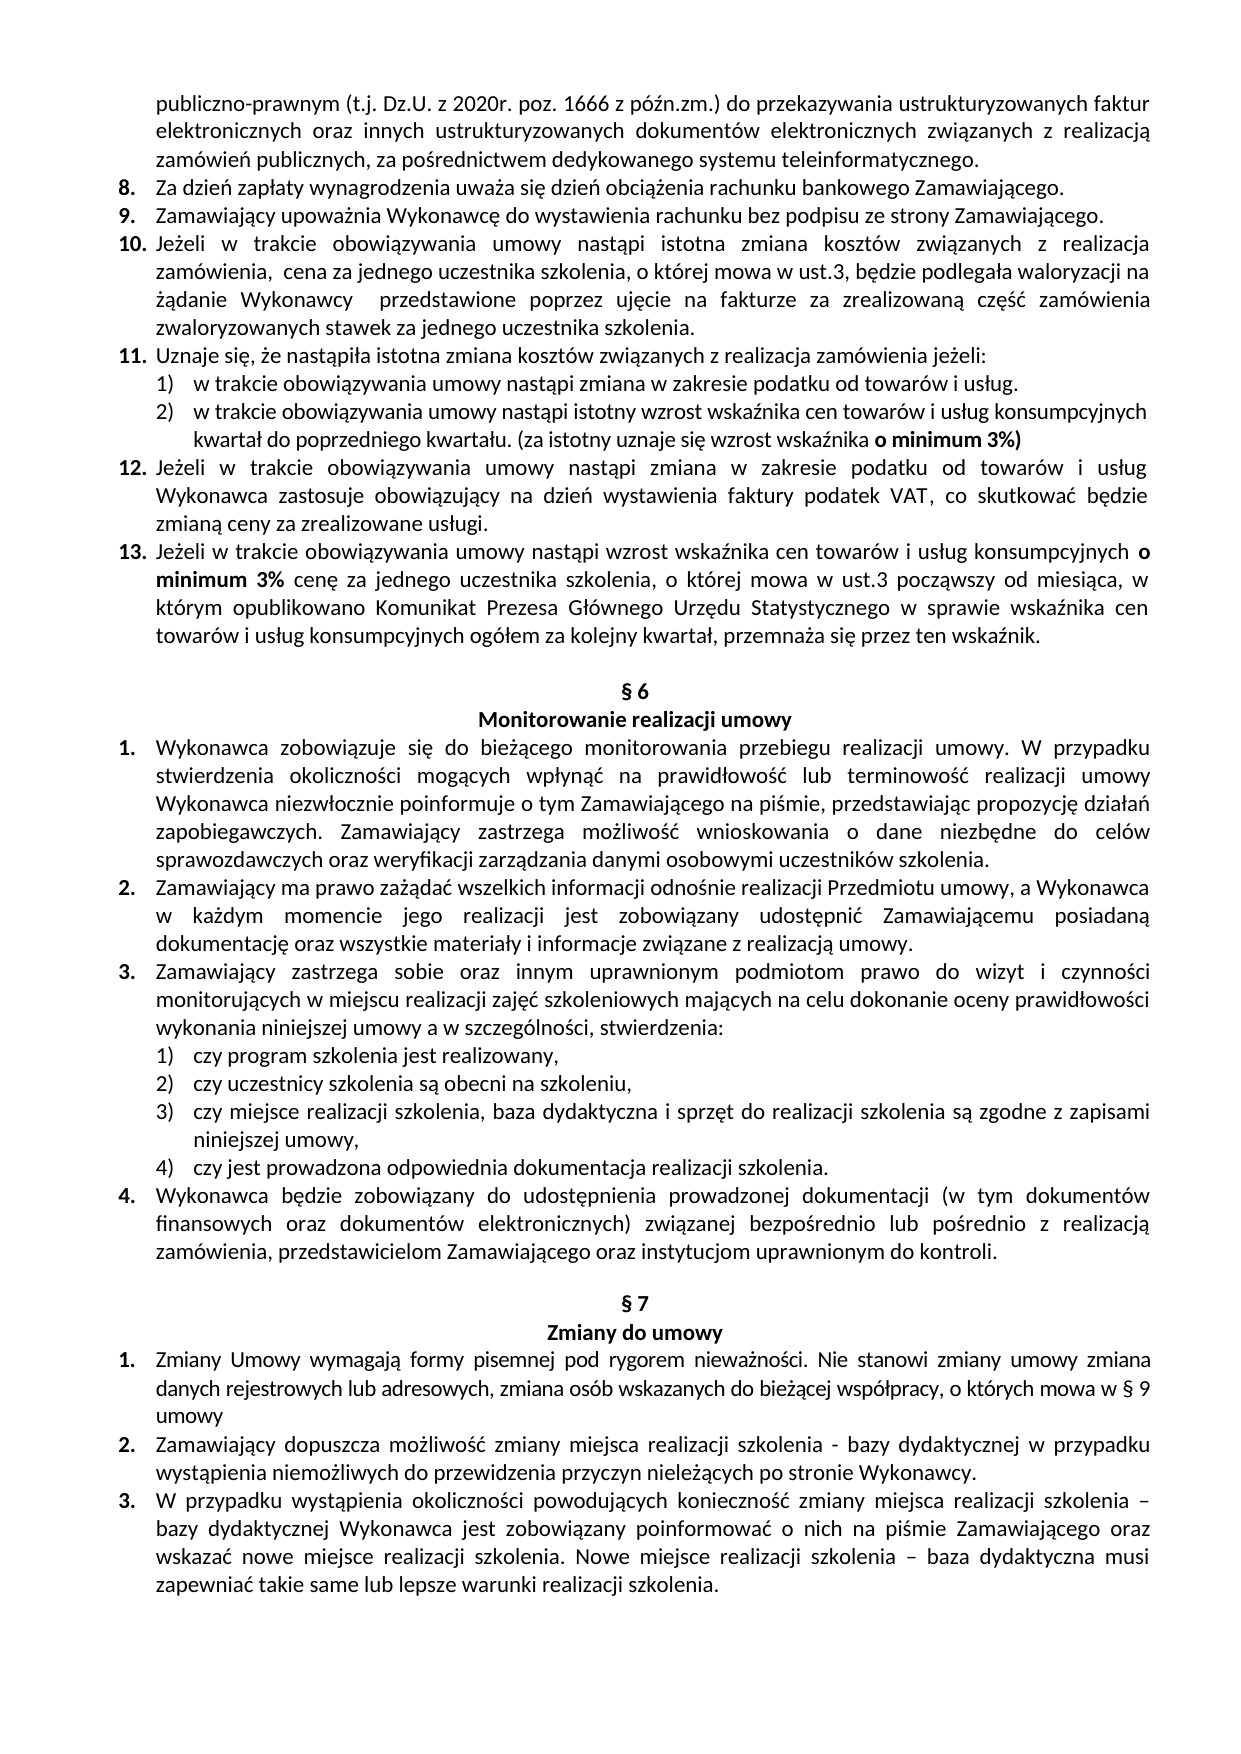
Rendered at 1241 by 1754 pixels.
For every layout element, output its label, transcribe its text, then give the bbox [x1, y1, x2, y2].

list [118, 89, 1152, 173]
list czy program szkolenia jest realizowany, [156, 1041, 1152, 1069]
list Jeżeli w trakcie obowiązywania umowy nastąpi istotna zmiana kosztów związanych z realizacja zamówienia, cena za jednego uczestnika szkolenia, o której mowa w ust.3, będzie podlegała waloryzacji na żądanie Wykonawcy przedstawione poprzez ujęcie na fakturze za zrealizowaną część zamówienia zwaloryzowanych stawek za jednego uczestnika szkolenia. [118, 229, 1152, 341]
list Zamawiający dopuszcza możliwość zmiany miejsca realizacji szkolenia - bazy dydaktycznej w przypadku wystąpienia niemożliwych do przewidzenia przyczyn nieleżących po stronie Wykonawcy. [118, 1430, 1152, 1486]
list czy miejsce realizacji szkolenia, baza dydaktyczna i sprzęt do realizacji szkolenia są zgodne z zapisami niniejszej umowy, [156, 1097, 1152, 1153]
list czy jest prowadzona odpowiednia dokumentacja realizacji szkolenia. [156, 1153, 1152, 1181]
list Zamawiający zastrzega sobie oraz innym uprawnionym podmiotom prawo do wizyt i czynności monitorujących w miejscu realizacji zajęć szkoleniowych mających na celu dokonanie oceny prawidłowości wykonania niniejszej umowy a w szczególności, stwierdzenia: [118, 957, 1152, 1041]
list Za dzień zapłaty wynagrodzenia uważa się dzień obciążenia rachunku bankowego Zamawiającego. [118, 173, 1152, 201]
list W przypadku wystąpienia okoliczności powodujących konieczność zmiany miejsca realizacji szkolenia – bazy dydaktycznej Wykonawca jest zobowiązany poinformować o nich na piśmie Zamawiającego oraz wskazać nowe miejsce realizacji szkolenia. Nowe miejsce realizacji szkolenia – baza dydaktyczna musi zapewniać takie same lub lepsze warunki realizacji szkolenia. [118, 1486, 1152, 1598]
list Jeżeli w trakcie obowiązywania umowy nastąpi zmiana w zakresie podatku od towarów i usług Wykonawca zastosuje obowiązujący na dzień wystawienia faktury podatek VAT, co skutkować będzie zmianą ceny za zrealizowane usługi. [118, 453, 1148, 537]
list w trakcie obowiązywania umowy nastąpi istotny wzrost wskaźnika cen towarów i usług konsumpcyjnych kwartał do poprzedniego kwartału. (za istotny uznaje się wzrost wskaźnika o minimum 3%) [156, 397, 1148, 453]
list Wykonawca zobowiązuje się do bieżącego monitorowania przebiegu realizacji umowy. W przypadku stwierdzenia okoliczności mogących wpłynąć na prawidłowość lub terminowość realizacji umowy Wykonawca niezwłocznie poinformuje o tym Zamawiającego na piśmie, przedstawiając propozycję działań zapobiegawczych. Zamawiający zastrzega możliwość wnioskowania o dane niezbędne do celów sprawozdawczych oraz weryfikacji zarządzania danymi osobowymi uczestników szkolenia. [118, 733, 1152, 873]
text Monitorowanie realizacji umowy [118, 705, 1152, 733]
list Zamawiający ma prawo zażądać wszelkich informacji odnośnie realizacji Przedmiotu umowy, a Wykonawca w każdym momencie jego realizacji jest zobowiązany udostępnić Zamawiającemu posiadaną dokumentację oraz wszystkie materiały i informacje związane z realizacją umowy. [118, 873, 1152, 957]
list czy uczestnicy szkolenia są obecni na szkoleniu, [156, 1069, 1152, 1097]
list Jeżeli w trakcie obowiązywania umowy nastąpi wzrost wskaźnika cen towarów i usług konsumpcyjnych o minimum 3% cenę za jednego uczestnika szkolenia, o której mowa w ust.3 począwszy od miesiąca, w którym opublikowano Komunikat Prezesa Głównego Urzędu Statystycznego w sprawie wskaźnika cen towarów i usług konsumpcyjnych ogółem za kolejny kwartał, przemnaża się przez ten wskaźnik. [118, 537, 1150, 649]
text § 7 [118, 1289, 1152, 1318]
list Zamawiający upoważnia Wykonawcę do wystawienia rachunku bez podpisu ze strony Zamawiającego. [118, 201, 1152, 229]
list Wykonawca będzie zobowiązany do udostępnienia prowadzonej dokumentacji (w tym dokumentów finansowych oraz dokumentów elektronicznych) związanej bezpośrednio lub pośrednio z realizacją zamówienia, przedstawicielom Zamawiającego oraz instytucjom uprawnionym do kontroli. [118, 1181, 1152, 1266]
list Zmiany Umowy wymagają formy pisemnej pod rygorem nieważności. Nie stanowi zmiany umowy zmiana danych rejestrowych lub adresowych, zmiana osób wskazanych do bieżącej współpracy, o których mowa w § 9 umowy [118, 1346, 1152, 1430]
list w trakcie obowiązywania umowy nastąpi zmiana w zakresie podatku od towarów i usług. [156, 369, 1148, 397]
text § 6 [118, 677, 1152, 705]
list Uznaje się, że nastąpiła istotna zmiana kosztów związanych z realizacja zamówienia jeżeli: [118, 341, 1152, 369]
text Zmiany do umowy [118, 1318, 1152, 1346]
